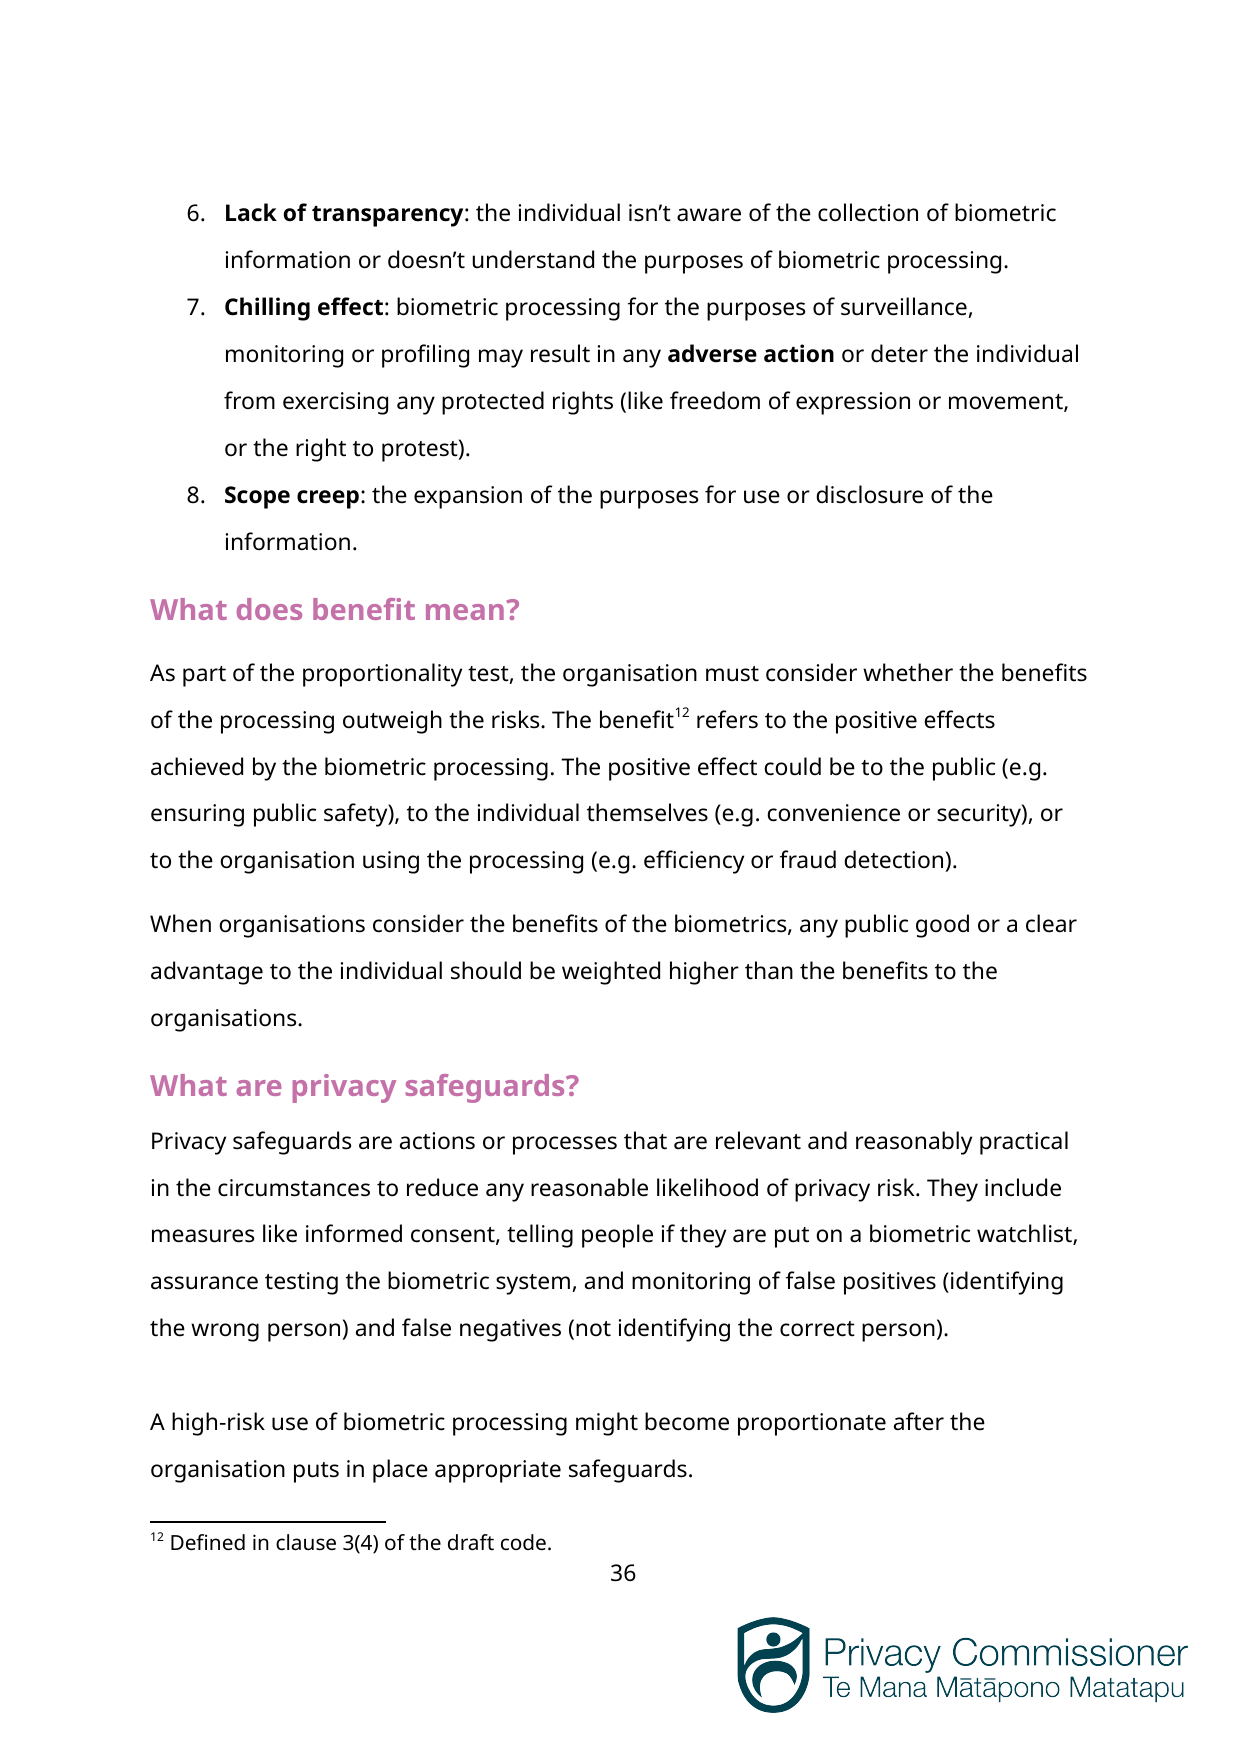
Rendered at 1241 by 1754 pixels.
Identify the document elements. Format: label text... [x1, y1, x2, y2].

text As part of the proportionality test, the organisation must consider whether the benefits of the processing outweigh the risks. The benefit refers to the positive effects achieved by the biometric processing. The positive effect could be to the public (e.g. ensuring public safety), to the individual themselves (e.g. convenience or security), or to the organisation using the processing (e.g. efficiency or fraud detection). [150, 657, 1090, 876]
text Privacy safeguards are actions or processes that are relevant and reasonably practical in the circumstances to reduce any reasonable likelihood of privacy risk. They include measures like informed consent, telling people if they are put on a biometric watchlist, assurance testing the biometric system, and monitoring of false positives (identifying the wrong person) and false negatives (not identifying the correct person). [150, 1124, 1090, 1343]
list Scope creep: the expansion of the purposes for use or disclosure of the information. [186, 478, 1090, 557]
text When organisations consider the benefits of the biometrics, any public good or a clear advantage to the individual should be weighted higher than the benefits to the organisations. [150, 908, 1090, 1033]
subtitle What are privacy safeguards? [150, 1065, 1090, 1105]
picture [745, 1625, 801, 1661]
text A high-risk use of biometric processing might become proportionate after the organisation puts in place appropriate safeguards. [150, 1406, 1090, 1484]
picture [782, 1617, 1188, 1713]
subtitle What does benefit mean? [150, 589, 1090, 629]
list Chilling effect: biometric processing for the purposes of surveillance, monitoring or profiling may result in any adverse action or deter the individual from exercising any protected rights (like freedom of expression or movement, or the right to protest). [186, 291, 1090, 463]
list Lack of transparency: the individual isn’t aware of the collection of biometric information or doesn’t understand the purposes of biometric processing. [186, 197, 1090, 275]
picture [746, 1642, 802, 1705]
picture [737, 1682, 764, 1713]
picture [737, 1617, 764, 1627]
